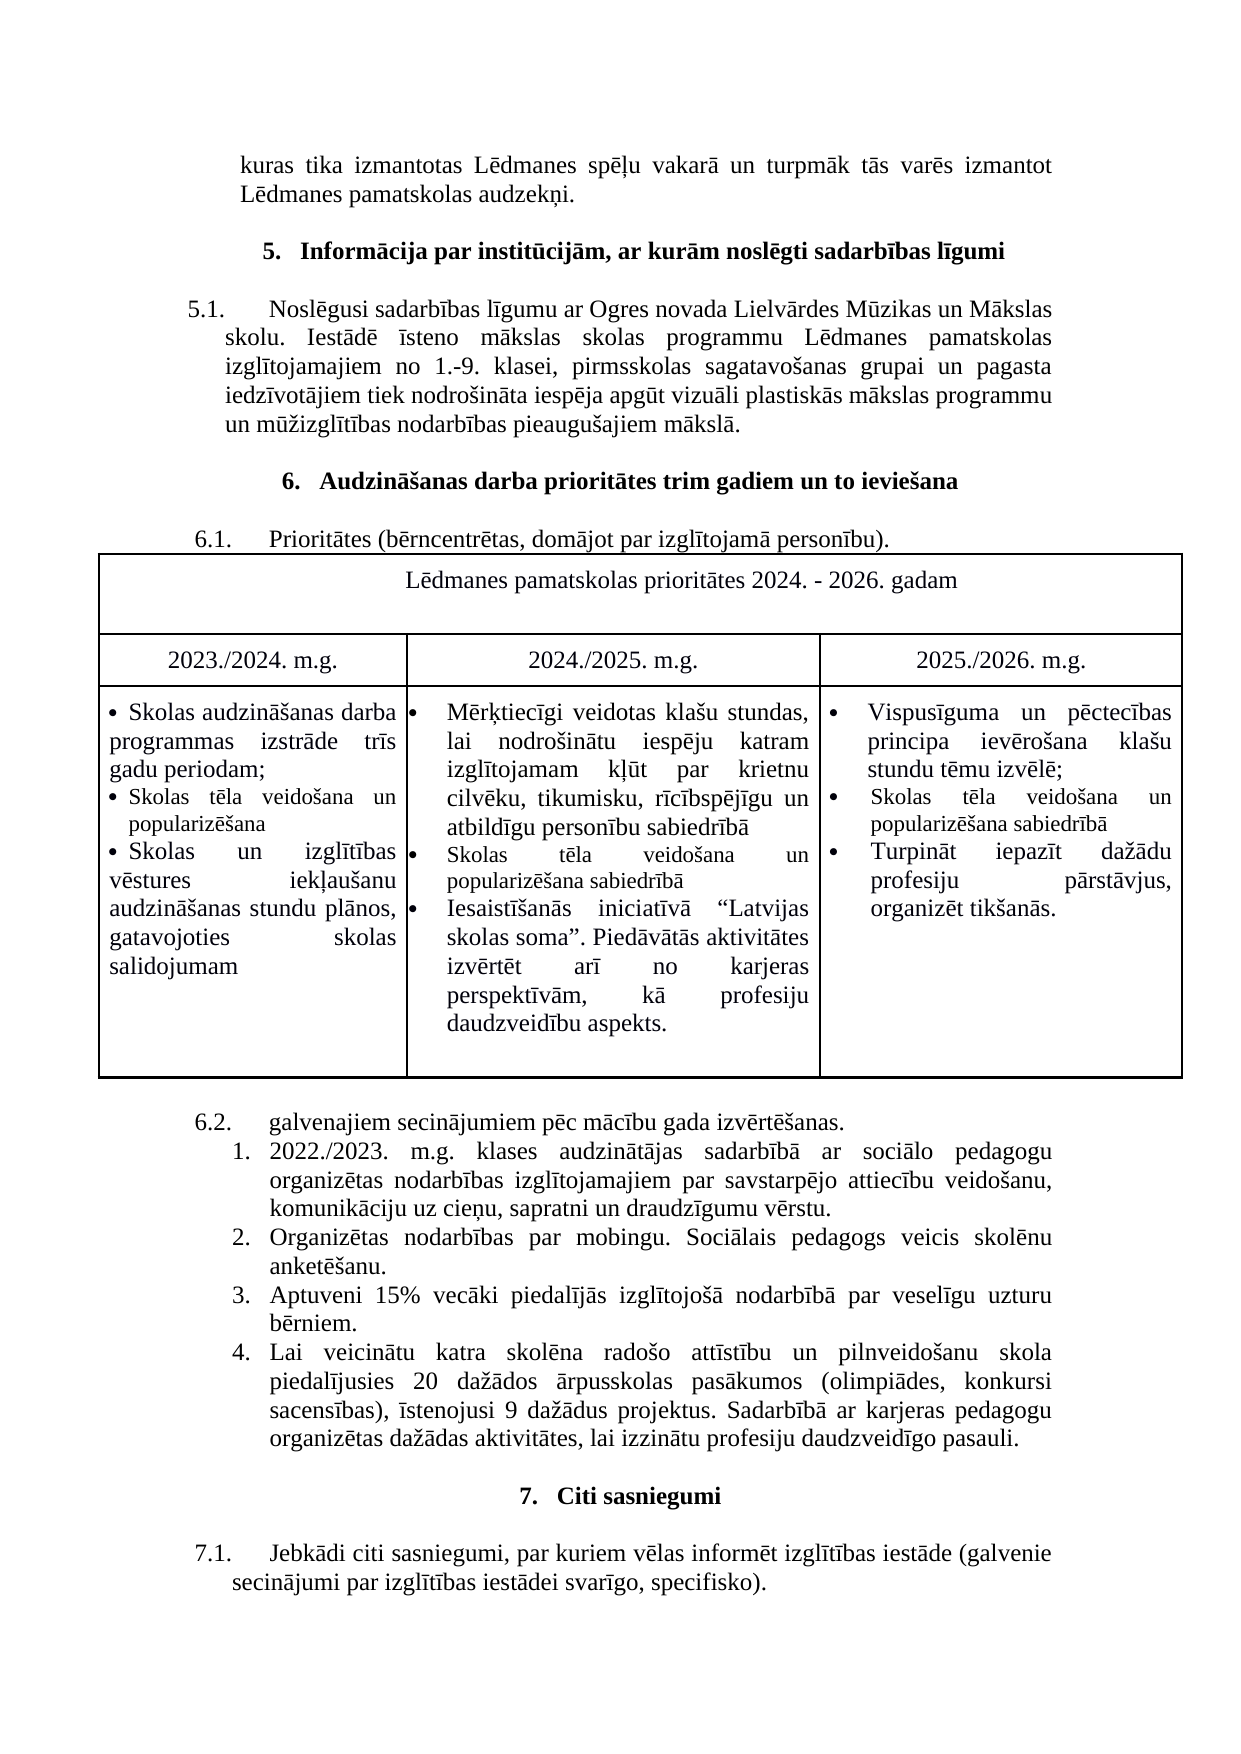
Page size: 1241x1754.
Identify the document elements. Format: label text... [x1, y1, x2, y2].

list Prioritātes (bērncentrētas, domājot par izglītojamā personību). [194, 524, 1053, 552]
list Noslēgusi sadarbības līgumu ar Ogres novada Lielvārdes Mūzikas un Mākslas skolu. Iestādē īsteno mākslas skolas programmu Lēdmanes pamatskolas izglītojamajiem no 1.-9. klasei, pirmsskolas sagatavošanas grupai un pagasta iedzīvotājiem tiek nodrošināta iespēja apgūt vizuāli plastiskās mākslas programmu un mūžizglītības nodarbības pieaugušajiem mākslā. [187, 294, 1053, 437]
table_cell Mērķtiecīgi veidotas klašu stundas, lai nodrošinātu iespēju katram izglītojamam kļūt par krietnu cilvēku, tikumisku, rīcībspējīgu un atbildīgu personību sabiedrībā Skolas tēla veidošana un popularizēšana sabiedrībā Iesaistīšanās iniciatīvā “Latvijas skolas soma”. Piedāvātās aktivitātes izvērtēt arī no karjeras perspektīvām, kā profesiju daudzveidību aspekts. [408, 687, 819, 1076]
list galvenajiem secinājumiem pēc mācību gada izvērtēšanas. [194, 1107, 1053, 1136]
list Lai veicinātu katra skolēna radošo attīstību un pilnveidošanu skola piedalījusies 20 dažādos ārpusskolas pasākumos (olimpiādes, konkursi sacensības), īstenojusi 9 dažādus projektus. Sadarbībā ar karjeras pedagogu organizētas dažādas aktivitātes, lai izzinātu profesiju daudzveidīgo pasauli. [232, 1337, 1053, 1452]
table_cell 2025./2026. m.g. [821, 635, 1181, 684]
table_header Lēdmanes pamatskolas prioritātes 2024. - 2026. gadam [100, 555, 1181, 633]
list Organizētas nodarbības par mobingu. Sociālais pedagogs veicis skolēnu anketēšanu. [232, 1222, 1053, 1280]
list Audzināšanas darba prioritātes trim gadiem un to ieviešana [187, 466, 1053, 495]
table_cell 2024./2025. m.g. [408, 635, 819, 684]
list Aptuveni 15% vecāki piedalījās izglītojošā nodarbībā par veselīgu uzturu bērniem. [232, 1280, 1053, 1337]
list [202, 150, 1053, 207]
list Informācija par institūcijām, ar kurām noslēgti sadarbības līgumi [262, 236, 1053, 265]
list 2022./2023. m.g. klases audzinātājas sadarbībā ar sociālo pedagogu organizētas nodarbības izglītojamajiem par savstarpējo attiecību veidošanu, komunikāciju uz cieņu, sapratni un draudzīgumu vērstu. [232, 1136, 1053, 1222]
list Jebkādi citi sasniegumi, par kuriem vēlas informēt izglītības iestāde (galvenie secinājumi par izglītības iestādei svarīgo, specifisko). [194, 1538, 1053, 1596]
table_cell Skolas audzināšanas darba programmas izstrāde trīs gadu periodam; Skolas tēla veidošana un popularizēšana Skolas un izglītības vēstures iekļaušanu audzināšanas stundu plānos, gatavojoties skolas salidojumam [100, 687, 406, 1076]
table_cell Vispusīguma un pēctecības principa ievērošana klašu stundu tēmu izvēlē; Skolas tēla veidošana un popularizēšana sabiedrībā Turpināt iepazīt dažādu profesiju pārstāvjus, organizēt tikšanās. [821, 687, 1181, 1076]
table_cell 2023./2024. m.g. [100, 635, 406, 684]
list Citi sasniegumi [187, 1481, 1053, 1510]
